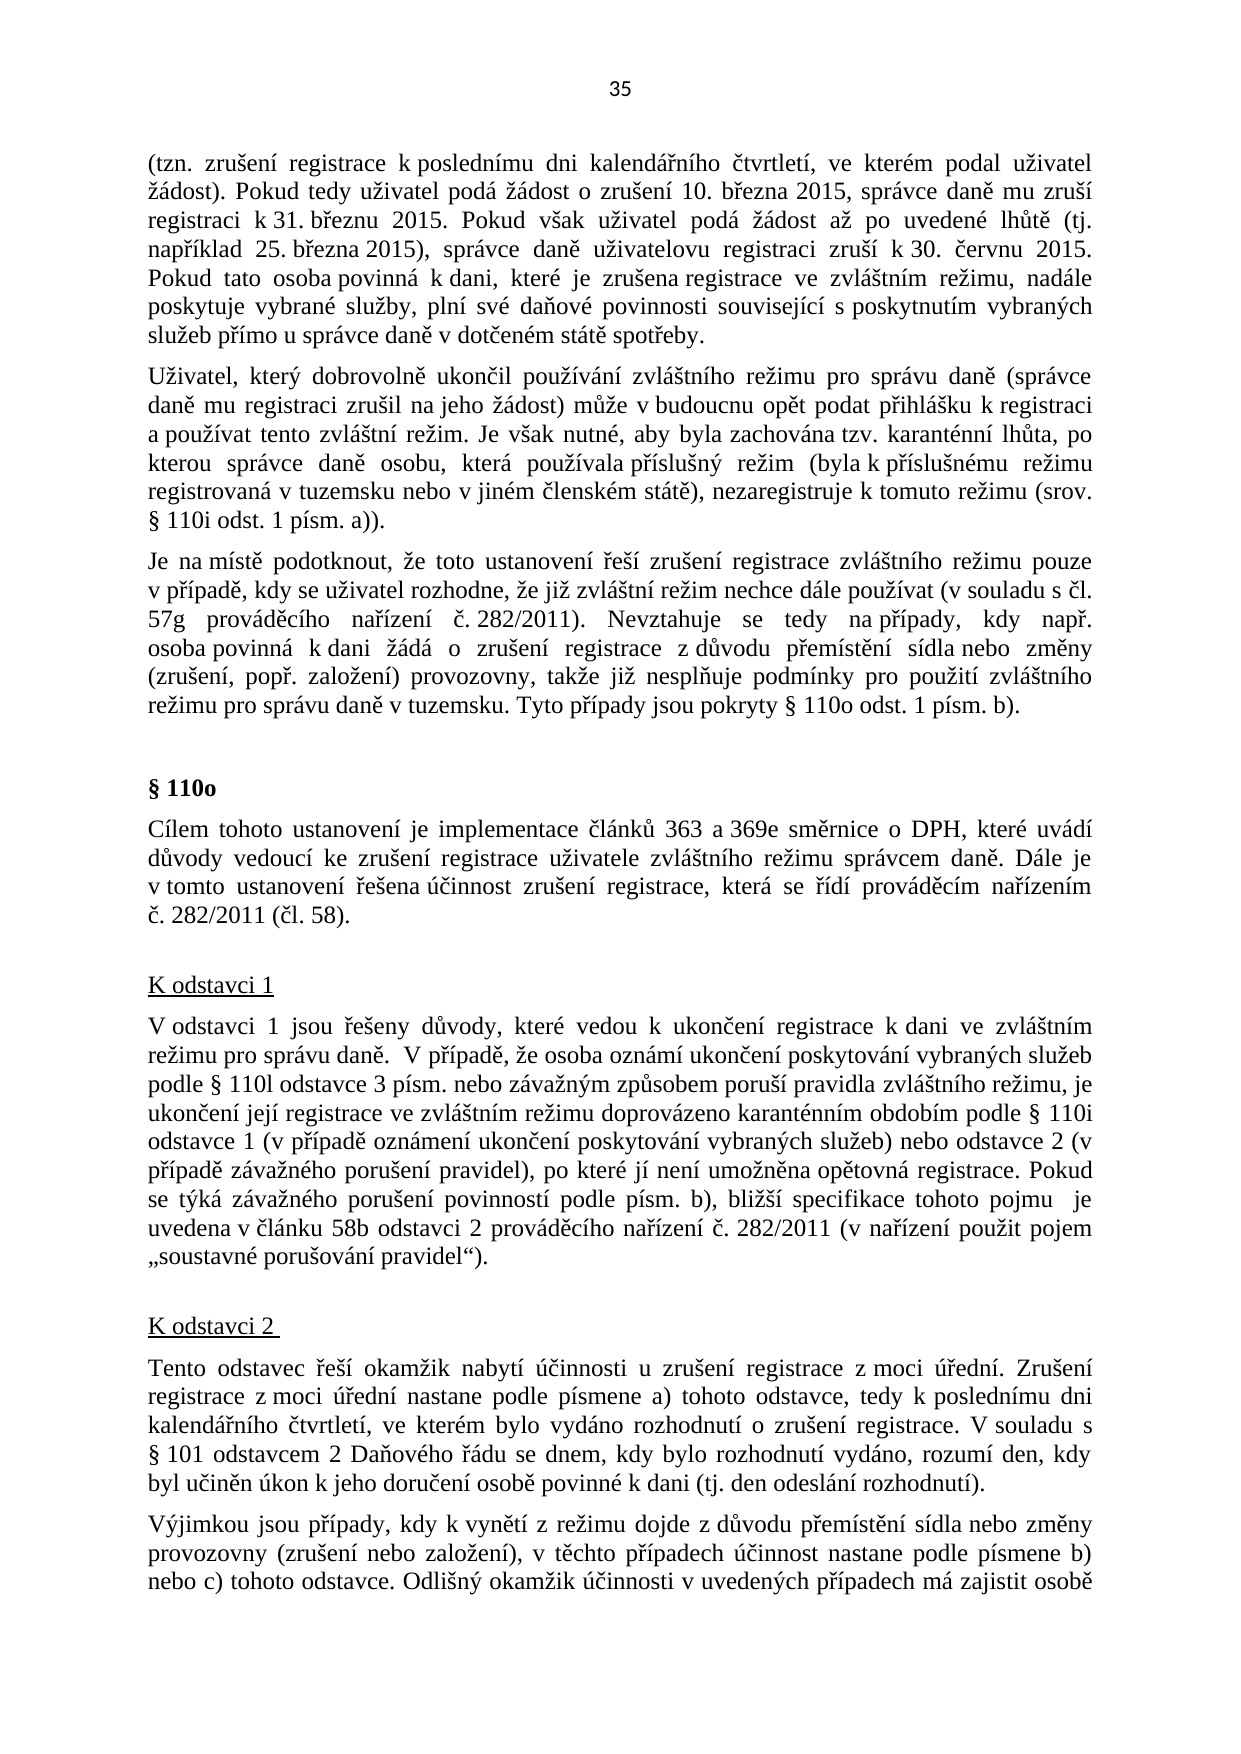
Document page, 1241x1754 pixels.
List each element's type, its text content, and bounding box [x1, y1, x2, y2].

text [148, 1509, 1093, 1595]
text Tento odstavec řeší okamžik nabytí účinnosti u zrušení registrace z moci úřední. Zrušení registrace z moci úřední nastane podle písmene a) tohoto odstavce, tedy k poslednímu dni kalendářního čtvrtletí, ve kterém bylo vydáno rozhodnutí o zrušení registrace. V souladu s § 101 odstavcem 2 Daňového řádu se dnem, kdy bylo rozhodnutí vydáno, rozumí den, kdy byl učiněn úkon k jeho doručení osobě povinné k dani (tj. den odeslání rozhodnutí). [148, 1353, 1093, 1496]
text Je na místě podotknout, že toto ustanovení řeší zrušení registrace zvláštního režimu pouze v případě, kdy se uživatel rozhodne, že již zvláštní režim nechce dále používat (v souladu s čl. 57g prováděcího nařízení č. 282/2011). Nevztahuje se tedy na případy, kdy např. osoba povinná k dani žádá o zrušení registrace z důvodu přemístění sídla nebo změny (zrušení, popř. založení) provozovny, takže již nesplňuje podmínky pro použití zvláštního režimu pro správu daně v tuzemsku. Tyto případy jsou pokryty § 110o odst. 1 písm. b). [148, 546, 1093, 719]
text V odstavci 1 jsou řešeny důvody, které vedou k ukončení registrace k dani ve zvláštním režimu pro správu daně. V případě, že osoba oznámí ukončení poskytování vybraných služeb podle § 110l odstavce 3 písm. nebo závažným způsobem poruší pravidla zvláštního režimu, je ukončení její registrace ve zvláštním režimu doprovázeno karanténním obdobím podle § 110i odstavce 1 (v případě oznámení ukončení poskytování vybraných služeb) nebo odstavce 2 (v případě závažného porušení pravidel), po které jí není umožněna opětovná registrace. Pokud se týká závažného porušení povinností podle písm. b), bližší specifikace tohoto pojmu je uvedena v článku 58b odstavci 2 prováděcího nařízení č. 282/2011 (v nařízení použit pojem „soustavné porušování pravidel“). [148, 1011, 1093, 1270]
text K odstavci 1 [148, 970, 1093, 999]
text § 110o [148, 773, 1093, 801]
text Cílem tohoto ustanovení je implementace článků 363 a 369e směrnice o DPH, které uvádí důvody vedoucí ke zrušení registrace uživatele zvláštního režimu správcem daně. Dále je v tomto ustanovení řešena účinnost zrušení registrace, která se řídí prováděcím nařízením č. 282/2011 (čl. 58). [148, 814, 1093, 929]
text Uživatel, který dobrovolně ukončil používání zvláštního režimu pro správu daně (správce daně mu registraci zrušil na jeho žádost) může v budoucnu opět podat přihlášku k registraci a používat tento zvláštní režim. Je však nutné, aby byla zachována tzv. karanténní lhůta, po kterou správce daně osobu, která používala příslušný režim (byla k příslušnému režimu registrovaná v tuzemsku nebo v jiném členském státě), nezaregistruje k tomuto režimu (srov. § 110i odst. 1 písm. a)). [148, 361, 1093, 534]
text K odstavci 2 [148, 1311, 1093, 1340]
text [148, 148, 1093, 349]
